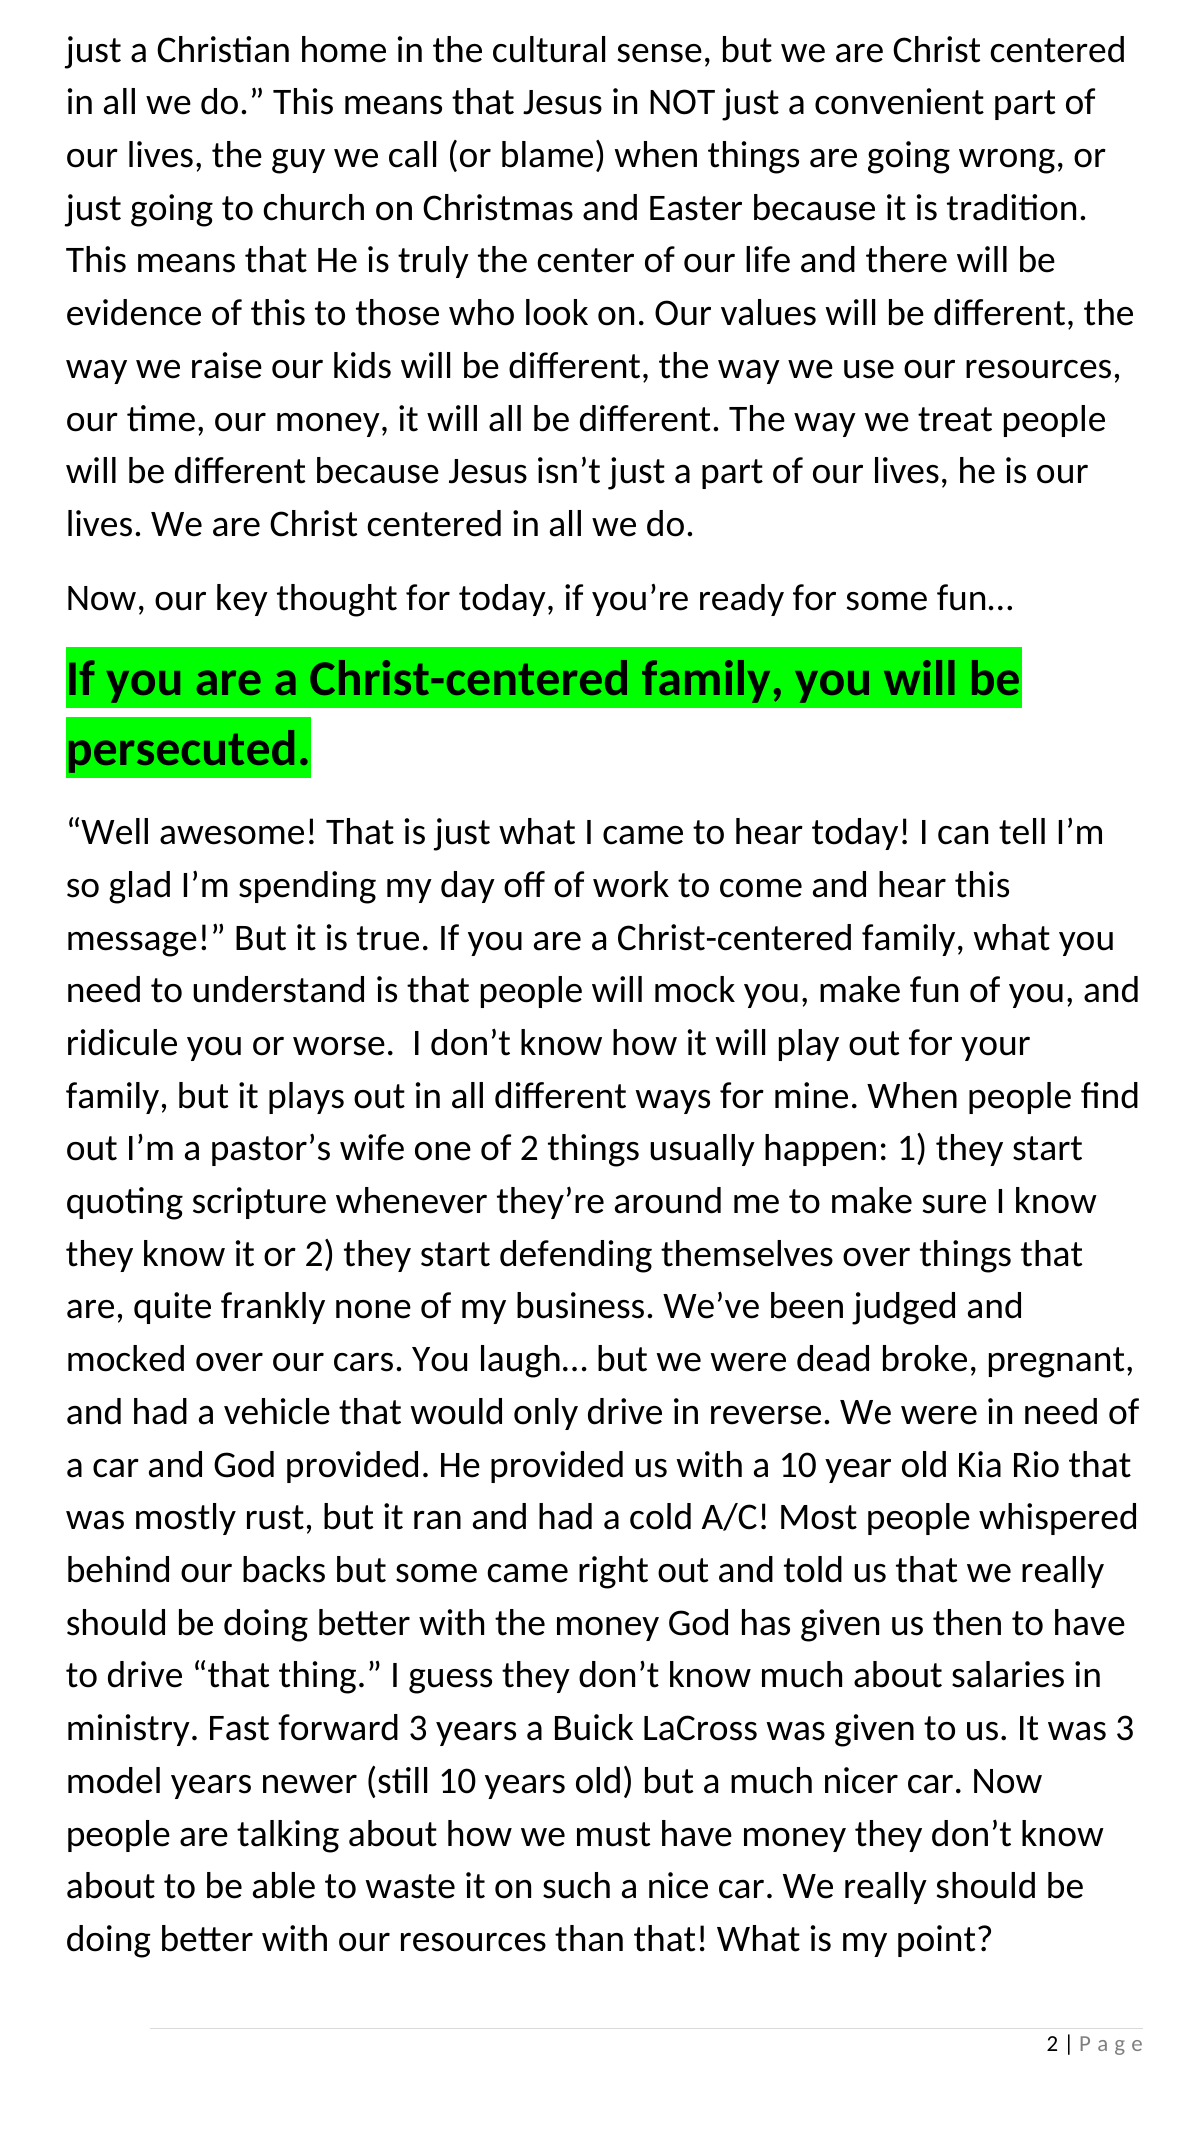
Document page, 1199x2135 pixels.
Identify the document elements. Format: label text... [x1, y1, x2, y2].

text Now, our key thought for today, if you’re ready for some fun… [66, 573, 1143, 619]
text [66, 26, 1143, 546]
text If you are a Christ-centered family, you will be persecuted. [66, 647, 1143, 778]
text “Well awesome! That is just what I came to hear today! I can tell I’m so glad I’m spending my day off of work to come and hear this message!” But it is true. If you are a Christ-centered family, what you need to understand is that people will mock you, make fun of you, and ridicule you or worse. I don’t know how it will play out for your family, but it plays out in all different ways for mine. When people find out I’m a pastor’s wife one of 2 things usually happen: 1) they start quoting scripture whenever they’re around me to make sure I know they know it or 2) they start defending themselves over things that are, quite frankly none of my business. We’ve been judged and mocked over our cars. You laugh… but we were dead broke, pregnant, and had a vehicle that would only drive in reverse. We were in need of a car and God provided. He provided us with a 10 year old Kia Rio that was mostly rust, but it ran and had a cold A/C! Most people whispered behind our backs but some came right out and told us that we really should be doing better with the money God has given us then to have to drive “that thing.” I guess they don’t know much about salaries in ministry. Fast forward 3 years a Buick LaCross was given to us. It was 3 model years newer (still 10 years old) but a much nicer car. Now people are talking about how we must have money they don’t know about to be able to waste it on such a nice car. We really should be doing better with our resources than that! What is my point? [66, 808, 1143, 1961]
